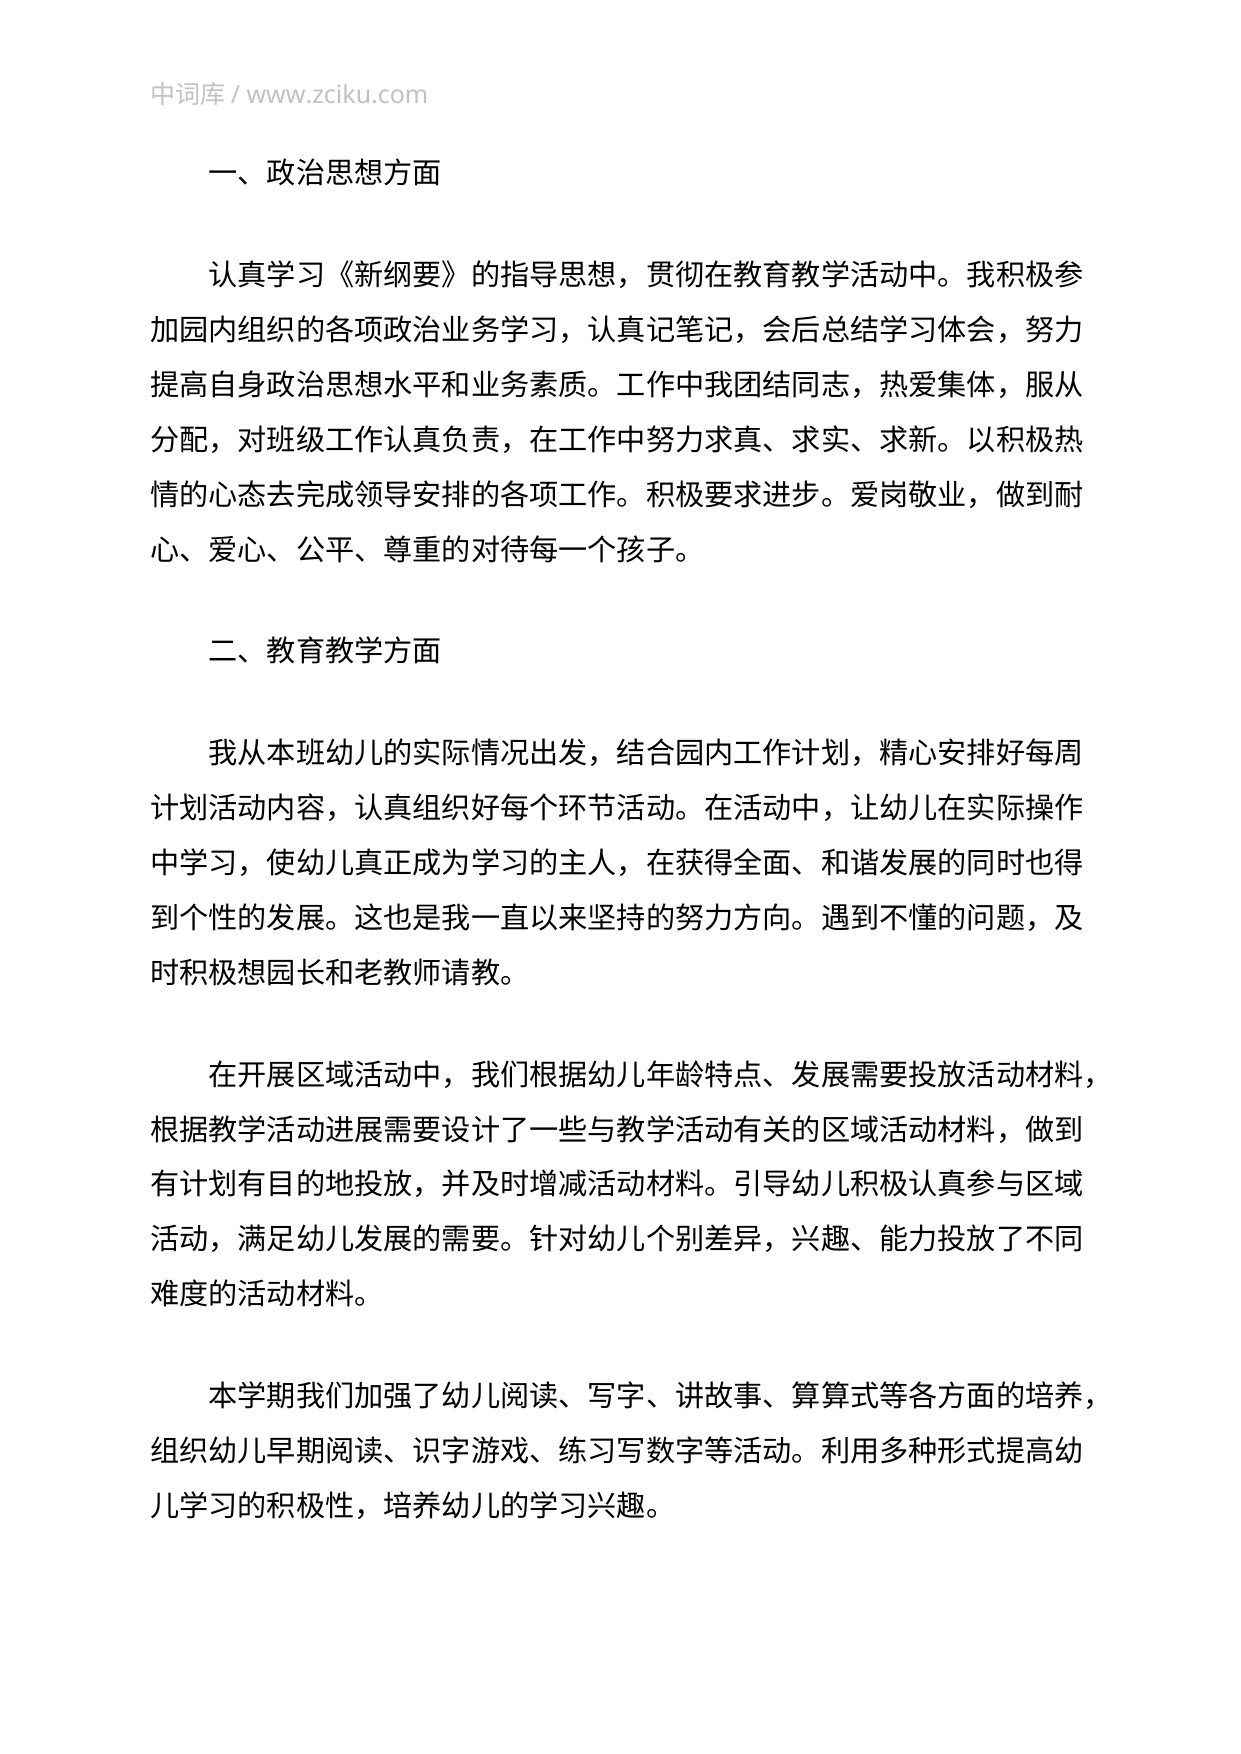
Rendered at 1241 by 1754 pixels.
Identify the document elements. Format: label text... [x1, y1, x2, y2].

text 二、教育教学方面 [150, 628, 1090, 670]
text 我从本班幼儿的实际情况出发，结合园内工作计划，精心安排好每周计划活动内容，认真组织好每个环节活动。在活动中，让幼儿在实际操作中学习，使幼儿真正成为学习的主人，在获得全面、和谐发展的同时也得到个性的发展。这也是我一直以来坚持的努力方向。遇到不懂的问题，及时积极想园长和老教师请教。 [150, 730, 1090, 992]
text 在开展区域活动中，我们根据幼儿年龄特点、发展需要投放活动材料，根据教学活动进展需要设计了一些与教学活动有关的区域活动材料，做到有计划有目的地投放，并及时增减活动材料。引导幼儿积极认真参与区域活动，满足幼儿发展的需要。针对幼儿个别差异，兴趣、能力投放了不同难度的活动材料。 [150, 1051, 1090, 1313]
text 认真学习《新纲要》的指导思想，贯彻在教育教学活动中。我积极参加园内组织的各项政治业务学习，认真记笔记，会后总结学习体会，努力提高自身政治思想水平和业务素质。工作中我团结同志，热爱集体，服从分配，对班级工作认真负责，在工作中努力求真、求实、求新。以积极热情的心态去完成领导安排的各项工作。积极要求进步。爱岗敬业，做到耐心、爱心、公平、尊重的对待每一个孩子。 [150, 252, 1090, 568]
text 一、政治思想方面 [150, 150, 1090, 192]
text 本学期我们加强了幼儿阅读、写字、讲故事、算算式等各方面的培养，组织幼儿早期阅读、识字游戏、练习写数字等活动。利用多种形式提高幼儿学习的积极性，培养幼儿的学习兴趣。 [150, 1372, 1090, 1524]
